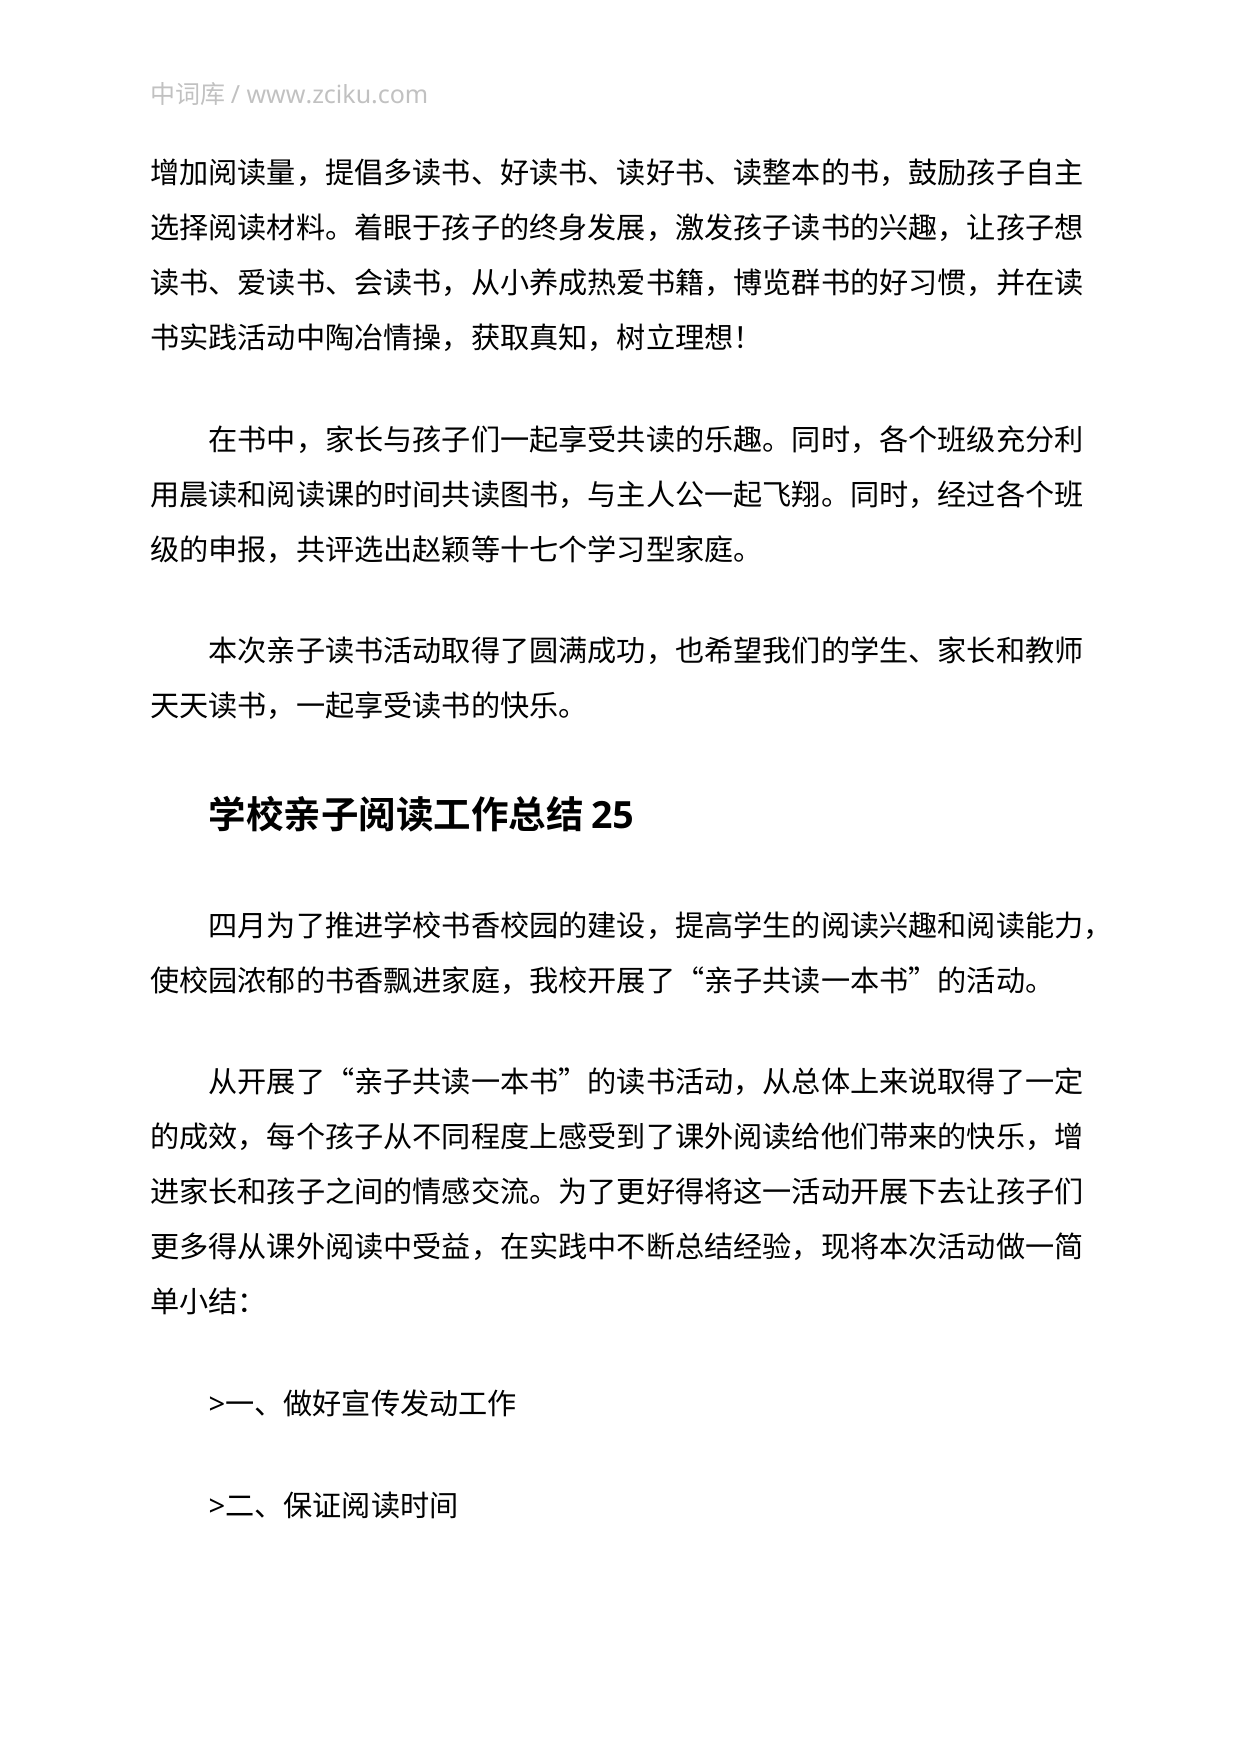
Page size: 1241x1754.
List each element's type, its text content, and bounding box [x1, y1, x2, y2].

text 从开展了“亲子共读一本书”的读书活动，从总体上来说取得了一定的成效，每个孩子从不同程度上感受到了课外阅读给他们带来的快乐，增进家长和孩子之间的情感交流。为了更好得将这一活动开展下去让孩子们更多得从课外阅读中受益，在实践中不断总结经验，现将本次活动做一简单小结： [150, 1059, 1090, 1321]
text 学校亲子阅读工作总结25 [150, 785, 1090, 839]
text >一、做好宣传发动工作 [150, 1380, 1090, 1423]
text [150, 150, 1090, 357]
text 本次亲子读书活动取得了圆满成功，也希望我们的学生、家长和教师天天读书，一起享受读书的快乐。 [150, 628, 1090, 725]
text >二、保证阅读时间 [150, 1482, 1090, 1525]
text 四月为了推进学校书香校园的建设，提高学生的阅读兴趣和阅读能力，使校园浓郁的书香飘进家庭，我校开展了“亲子共读一本书”的活动。 [150, 902, 1090, 999]
text 在书中，家长与孩子们一起享受共读的乐趣。同时，各个班级充分利用晨读和阅读课的时间共读图书，与主人公一起飞翔。同时，经过各个班级的申报，共评选出赵颖等十七个学习型家庭。 [150, 416, 1090, 568]
